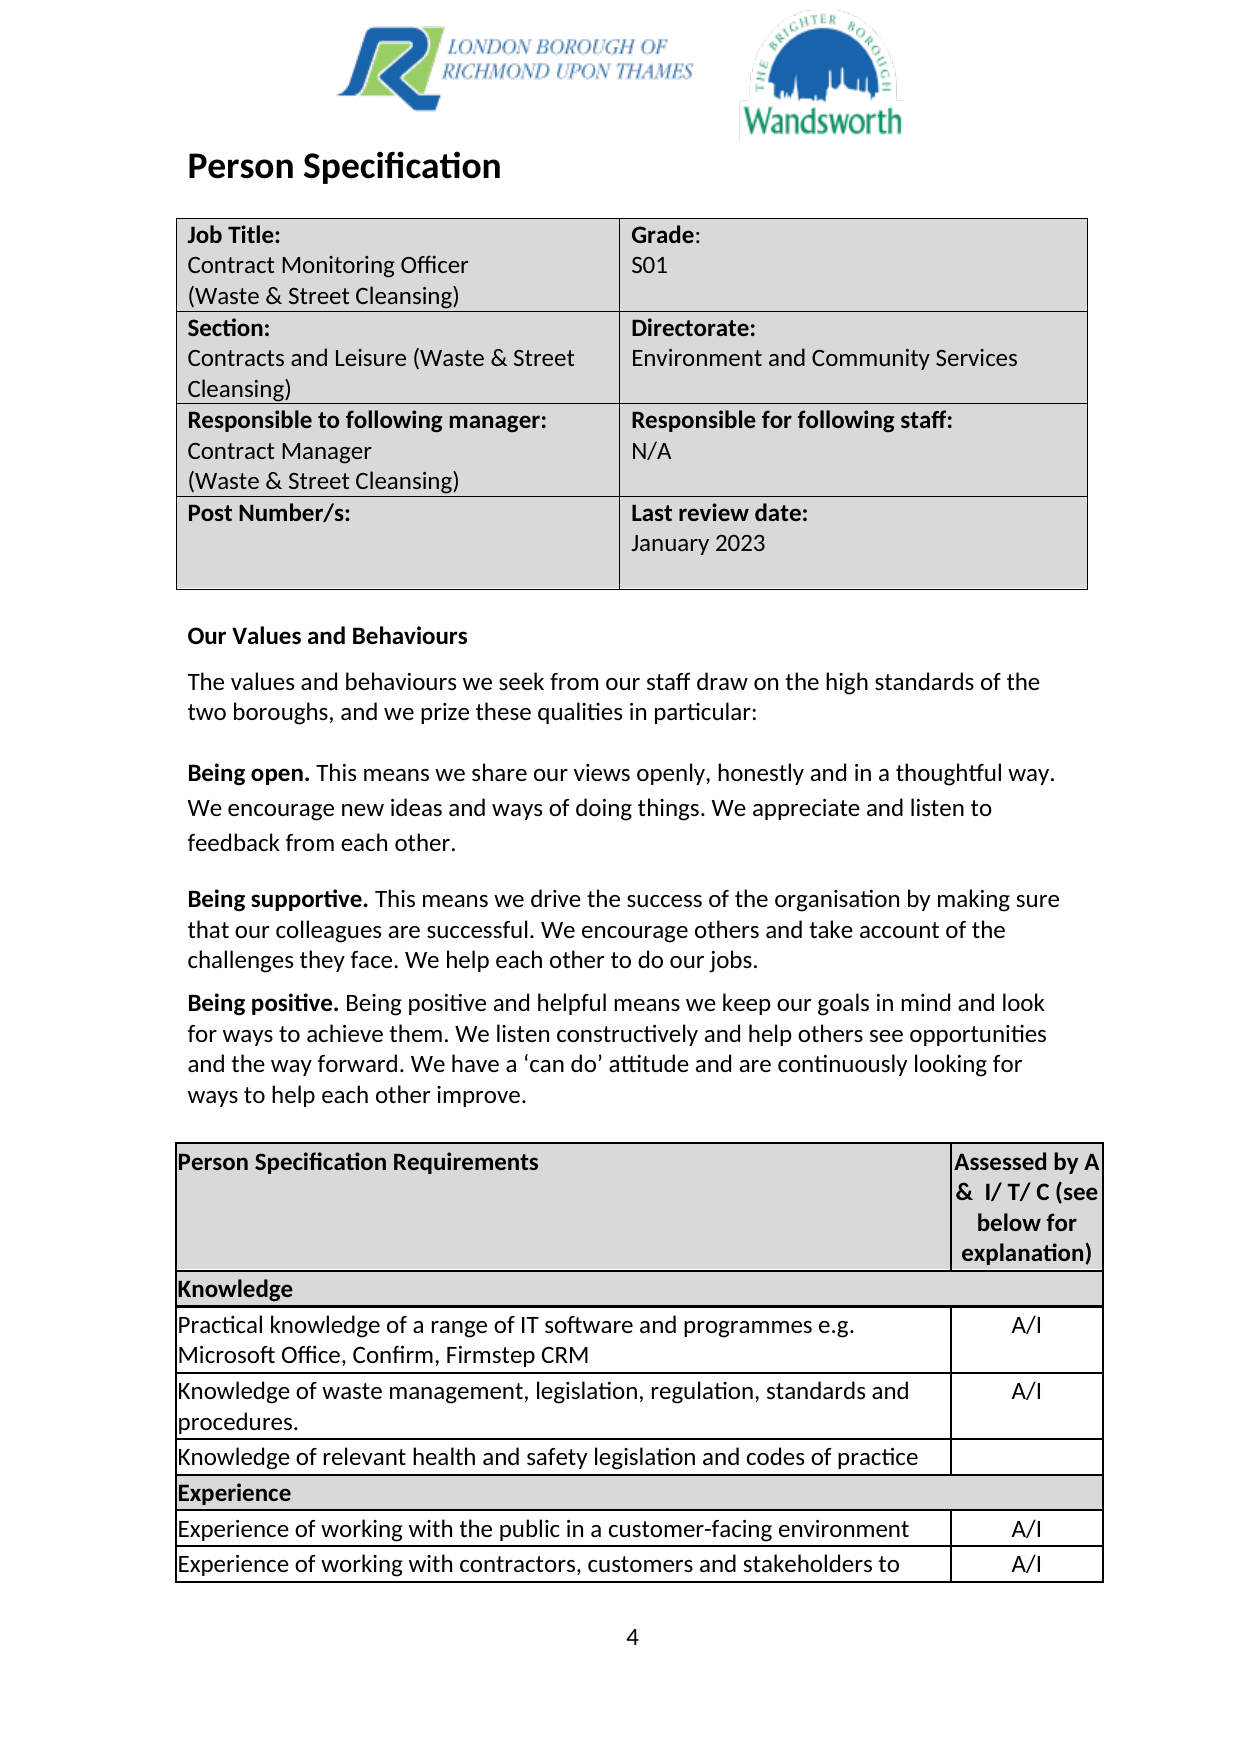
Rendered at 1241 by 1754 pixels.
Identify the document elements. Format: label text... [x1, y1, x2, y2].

text The values and behaviours we seek from our staff draw on the high standards of the two boroughs, and we prize these qualities in particular: [187, 666, 1078, 727]
table_cell Knowledge of waste management, legislation, regulation, standards and procedures. [177, 1374, 950, 1438]
text Person Specification [187, 142, 1078, 188]
table_cell Knowledge [177, 1272, 1102, 1305]
text Being supportive. This means we drive the success of the organisation by making sure that our colleagues are successful. We encourage others and take account of the challenges they face. We help each other to do our jobs. [187, 883, 1078, 975]
table_header Assessed by A & I/ T/ C (see below for explanation) [952, 1144, 1102, 1269]
table_cell A/I [952, 1374, 1102, 1438]
table_cell A/I [952, 1547, 1102, 1581]
table_cell Last review date: January 2023 [620, 497, 1087, 588]
table_cell Knowledge of relevant health and safety legislation and codes of practice [177, 1440, 950, 1473]
table_cell Section: Contracts and Leisure (Waste & Street Cleansing) [177, 312, 619, 403]
table_cell Experience of working with the public in a customer-facing environment [177, 1511, 950, 1545]
table_cell Post Number/s: [177, 497, 619, 588]
table_cell Practical knowledge of a range of IT software and programmes e.g. Microsoft Office, Confirm, Firmstep CRM [177, 1308, 950, 1372]
table_cell Responsible to following manager: Contract Manager (Waste & Street Cleansing) [177, 404, 619, 496]
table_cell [177, 1547, 950, 1581]
table_header Person Specification Requirements [177, 1144, 950, 1269]
table_cell Responsible for following staff: N/A [620, 404, 1087, 496]
text Being open. This means we share our views openly, honestly and in a thoughtful way. We encourage new ideas and ways of doing things. We appreciate and listen to feedback from each other. [187, 757, 1078, 858]
table_header Grade: S01 [620, 219, 1087, 311]
table_header Job Title: Contract Monitoring Officer (Waste & Street Cleansing) [177, 219, 619, 311]
table_cell Directorate: Environment and Community Services [620, 312, 1087, 403]
table_cell A/I [952, 1308, 1102, 1372]
table_cell [952, 1440, 1102, 1473]
text Our Values and Behaviours [187, 620, 1078, 651]
table_cell Experience [177, 1476, 1102, 1509]
table_cell A/I [952, 1511, 1102, 1545]
text Being positive. Being positive and helpful means we keep our goals in mind and look for ways to achieve them. We listen constructively and help others see opportunities and the way forward. We have a ‘can do’ attitude and are continuously looking for ways to help each other improve. [187, 987, 1078, 1109]
